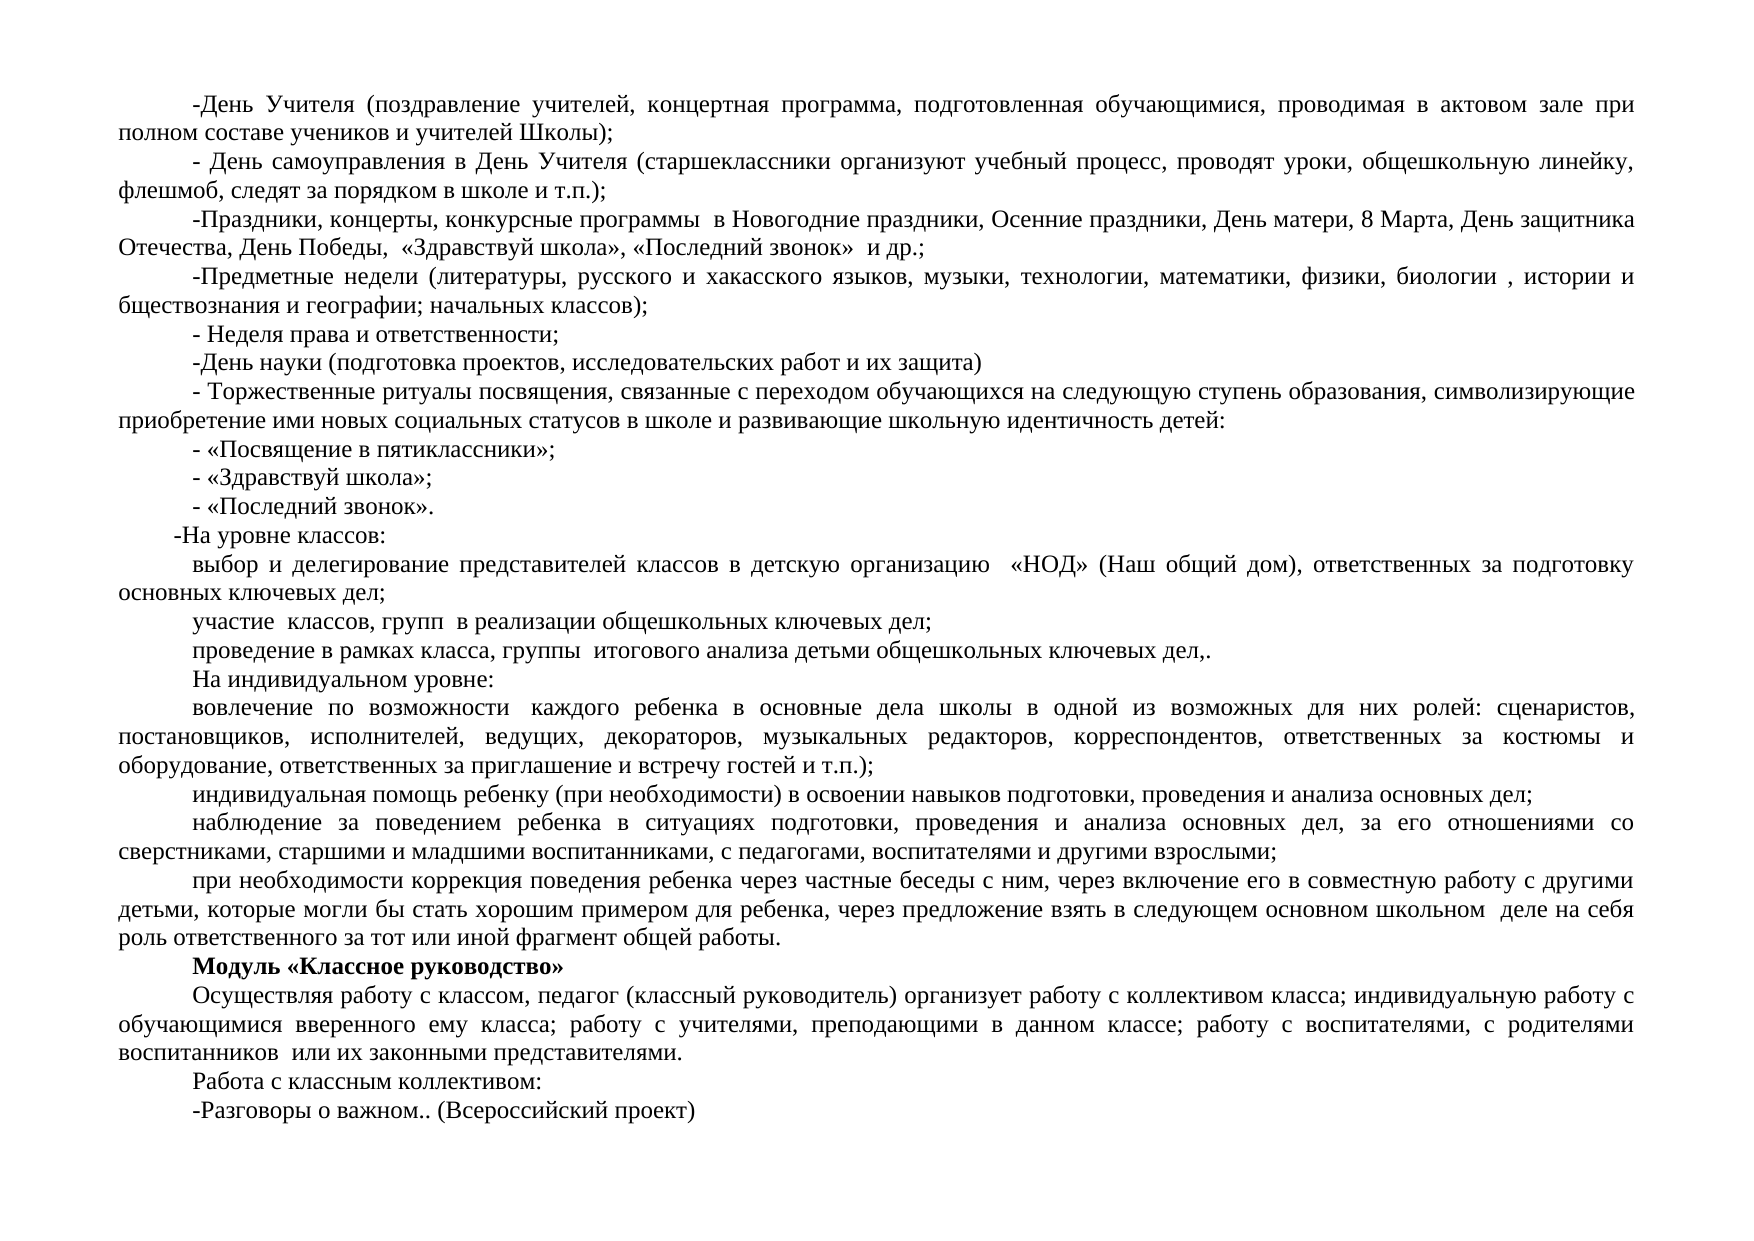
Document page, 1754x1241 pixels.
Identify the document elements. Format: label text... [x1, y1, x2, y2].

text выбор и делегирование представителей классов в детскую организацию «НОД» (Наш общий дом), ответственных за подготовку основных ключевых дел; [118, 549, 1636, 606]
text -Предметные недели (литературы, русского и хакасского языков, музыки, технологии, математики, физики, биологии , истории и бществознания и географии; начальных классов); [118, 261, 1636, 319]
text Модуль «Классное руководство» [118, 951, 1636, 980]
text наблюдение за поведением ребенка в ситуациях подготовки, проведения и анализа основных дел, за его отношениями со сверстниками, старшими и младшими воспитанниками, с педагогами, воспитателями и другими взрослыми; [118, 807, 1636, 865]
text индивидуальная помощь ребенку (при необходимости) в освоении навыков подготовки, проведения и анализа основных дел; [118, 779, 1636, 807]
text проведение в рамках класса, группы итогового анализа детьми общешкольных ключевых дел,. [118, 635, 1636, 664]
text при необходимости коррекция поведения ребенка через частные беседы с ним, через включение его в совместную работу с другими детьми, которые могли бы стать хорошим примером для ребенка, через предложение взять в следующем основном школьном деле на себя роль ответственного за тот или иной фрагмент общей работы. [118, 865, 1636, 951]
text -День Учителя (поздравление учителей, концертная программа, подготовленная обучающимися, проводимая в актовом зале при полном составе учеников и учителей Школы); [118, 89, 1636, 146]
text - День самоуправления в День Учителя (старшеклассники организуют учебный процесс, проводят уроки, общешкольную линейку, флешмоб, следят за порядком в школе и т.п.); [118, 146, 1636, 204]
text -Разговоры о важном.. (Всероссийский проект) [118, 1095, 1636, 1124]
text -День науки (подготовка проектов, исследовательских работ и их защита) [118, 347, 1636, 376]
text участие классов, групп в реализации общешкольных ключевых дел; [118, 606, 1636, 635]
text Осуществляя работу с классом, педагог (классный руководитель) организует работу с коллективом класса; индивидуальную работу с обучающимися вверенного ему класса; работу с учителями, преподающими в данном классе; работу с воспитателями, с родителями воспитанников или их законными представителями. [118, 980, 1636, 1066]
text На индивидуальном уровне: [118, 664, 1636, 692]
text Работа с классным коллективом: [118, 1066, 1636, 1095]
text -На уровне классов: [99, 520, 1636, 549]
text - «Посвящение в пятиклассники»; [118, 434, 1636, 462]
text вовлечение по возможности каждого ребенка в основные дела школы в одной из возможных для них ролей: сценаристов, постановщиков, исполнителей, ведущих, декораторов, музыкальных редакторов, корреспондентов, ответственных за костюмы и оборудование, ответственных за приглашение и встречу гостей и т.п.); [118, 692, 1636, 779]
text -Праздники, концерты, конкурсные программы в Новогодние праздники, Осенние праздники, День матери, 8 Марта, День защитника Отечества, День Победы, «Здравствуй школа», «Последний звонок» и др.; [118, 204, 1636, 261]
text - Торжественные ритуалы посвящения, связанные с переходом обучающихся на следующую ступень образования, символизирующие приобретение ими новых социальных статусов в школе и развивающие школьную идентичность детей: [118, 376, 1636, 434]
text - Неделя права и ответственности; [118, 319, 1636, 347]
text - «Здравствуй школа»; [118, 462, 1636, 491]
text - «Последний звонок». [118, 491, 1636, 520]
